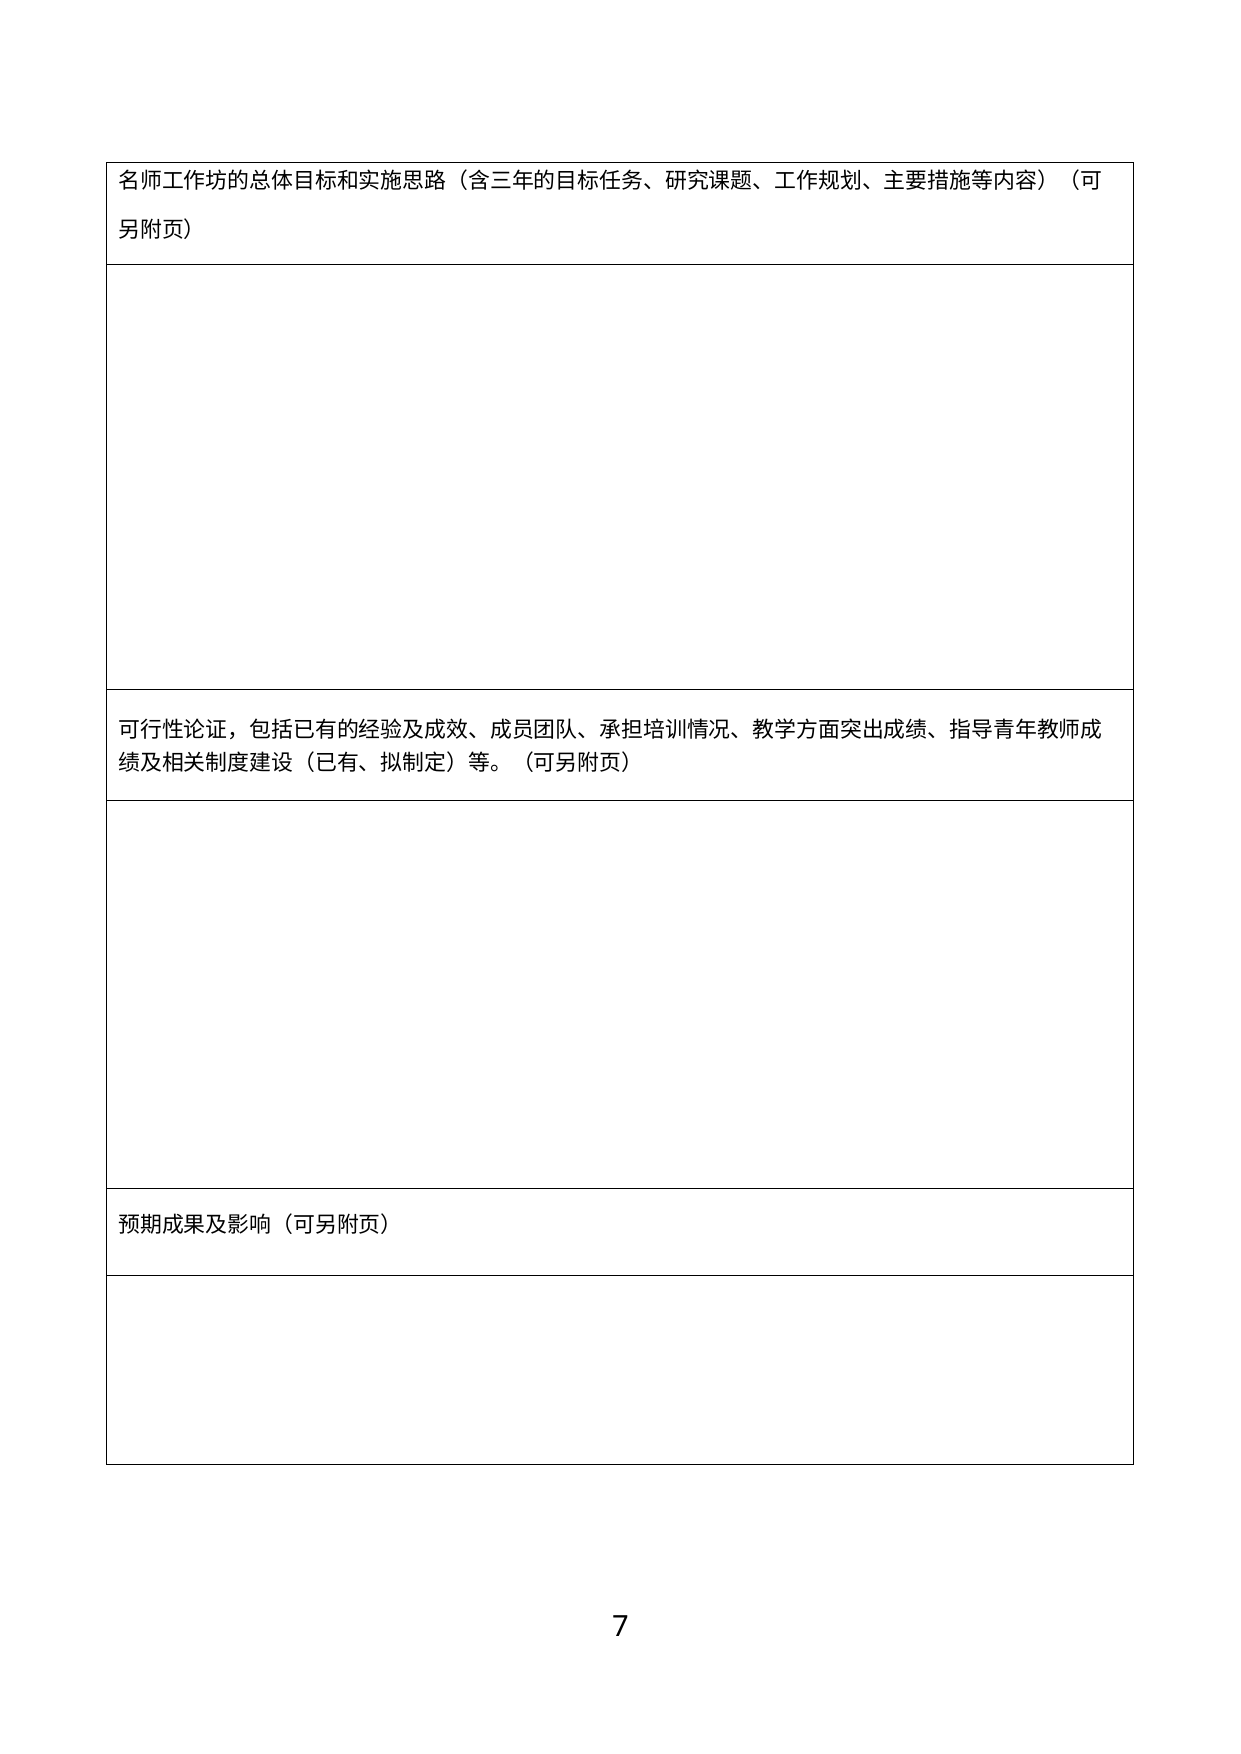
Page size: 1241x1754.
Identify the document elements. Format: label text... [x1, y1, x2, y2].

table_cell 名师工作坊的总体目标和实施思路（含三年的目标任务、研究课题、工作规划、主要措施等内容）（可另附页） [107, 163, 1133, 263]
table_cell 可行性论证，包括已有的经验及成效、成员团队、承担培训情况、教学方面突出成绩、指导青年教师成绩及相关制度建设（已有、拟制定）等。（可另附页） [107, 690, 1133, 799]
table_cell [107, 1276, 1133, 1463]
table_cell [107, 265, 1133, 689]
table_cell [107, 801, 1133, 1188]
table_cell 预期成果及影响（可另附页） [107, 1189, 1133, 1275]
